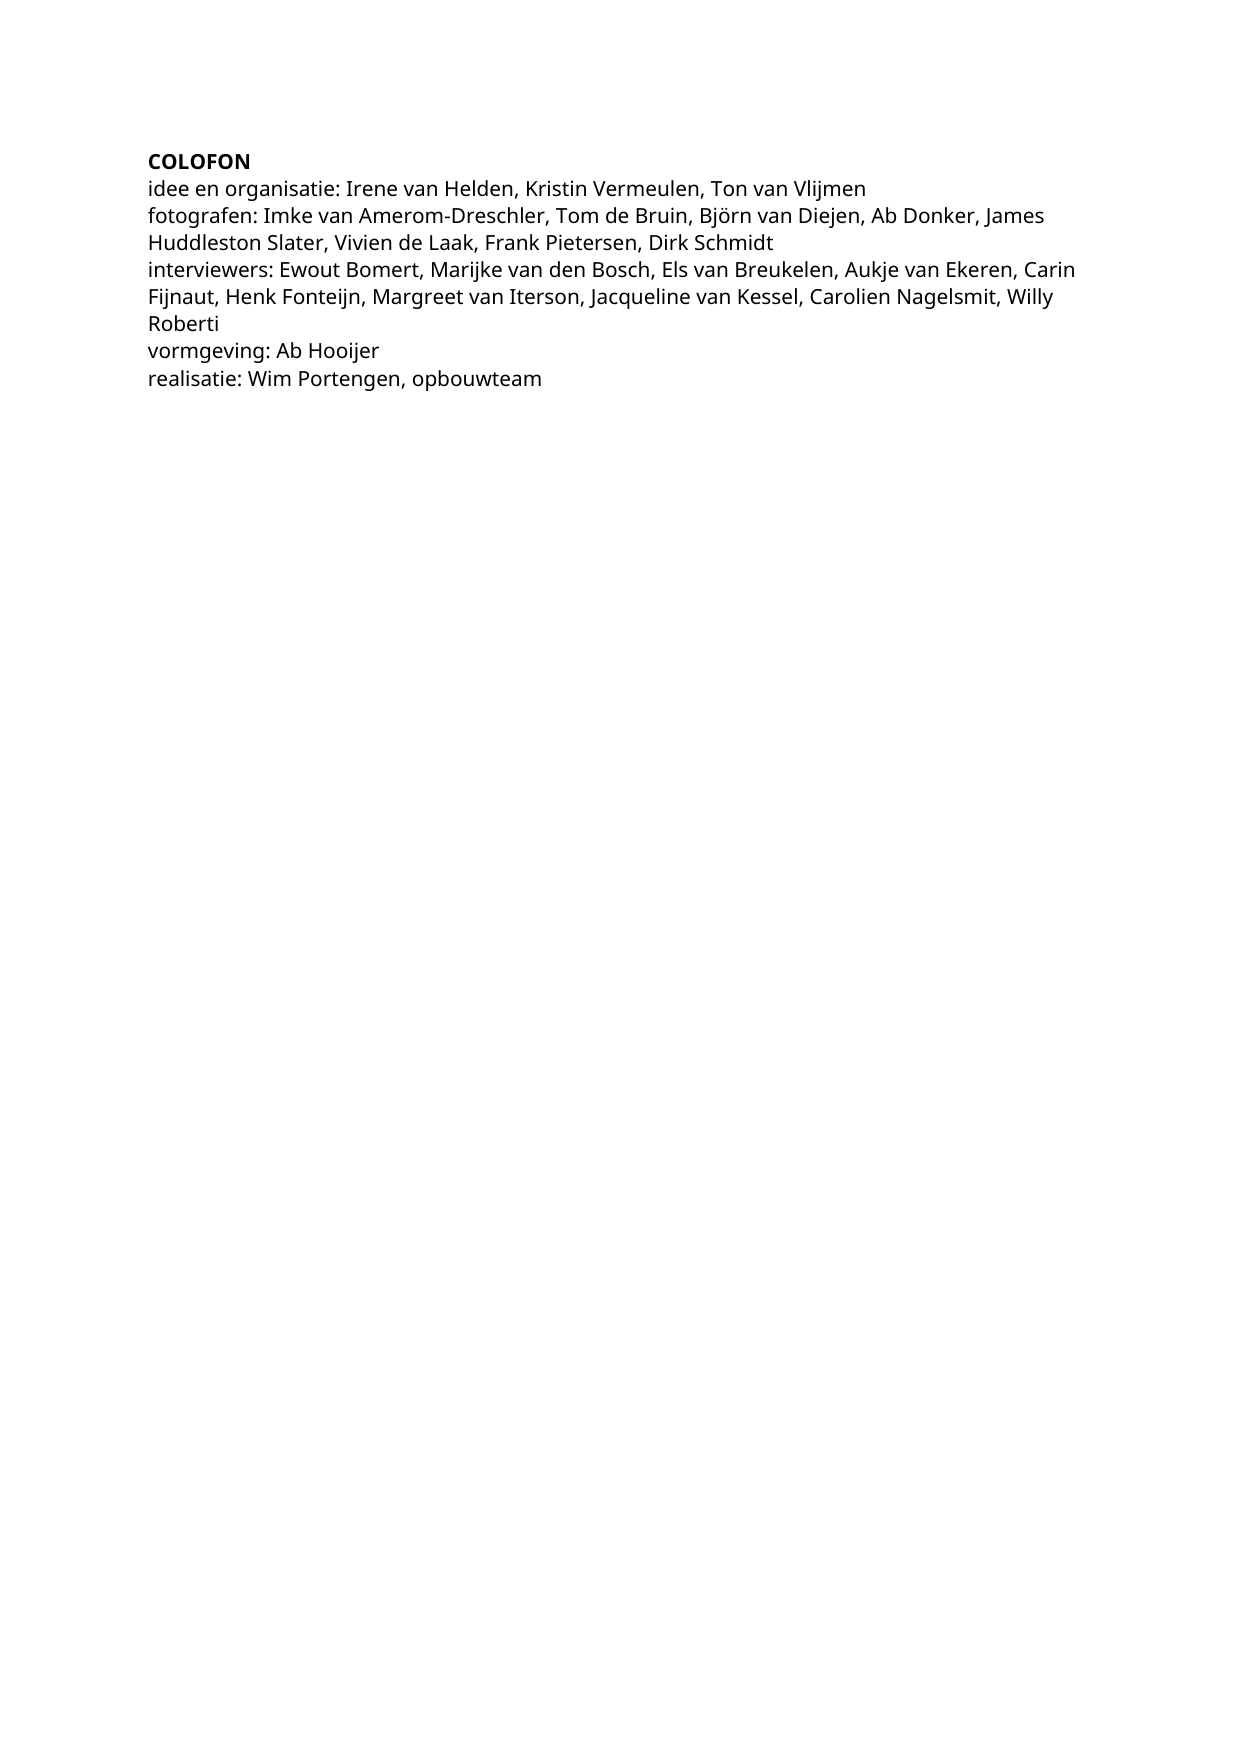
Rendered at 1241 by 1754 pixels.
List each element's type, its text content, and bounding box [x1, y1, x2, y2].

text COLOFON [148, 148, 1093, 175]
text realisatie: Wim Portengen, opbouwteam [148, 364, 1093, 391]
text idee en organisatie: Irene van Helden, Kristin Vermeulen, Ton van Vlijmen [148, 175, 1093, 202]
text vormgeving: Ab Hooijer [148, 337, 1093, 364]
text fotografen: Imke van Amerom-Dreschler, Tom de Bruin, Björn van Diejen, Ab Donker, James Huddleston Slater, Vivien de Laak, Frank Pietersen, Dirk Schmidt [148, 202, 1093, 256]
text interviewers: Ewout Bomert, Marijke van den Bosch, Els van Breukelen, Aukje van Ekeren, Carin Fijnaut, Henk Fonteijn, Margreet van Iterson, Jacqueline van Kessel, Carolien Nagelsmit, Willy Roberti [148, 256, 1093, 337]
